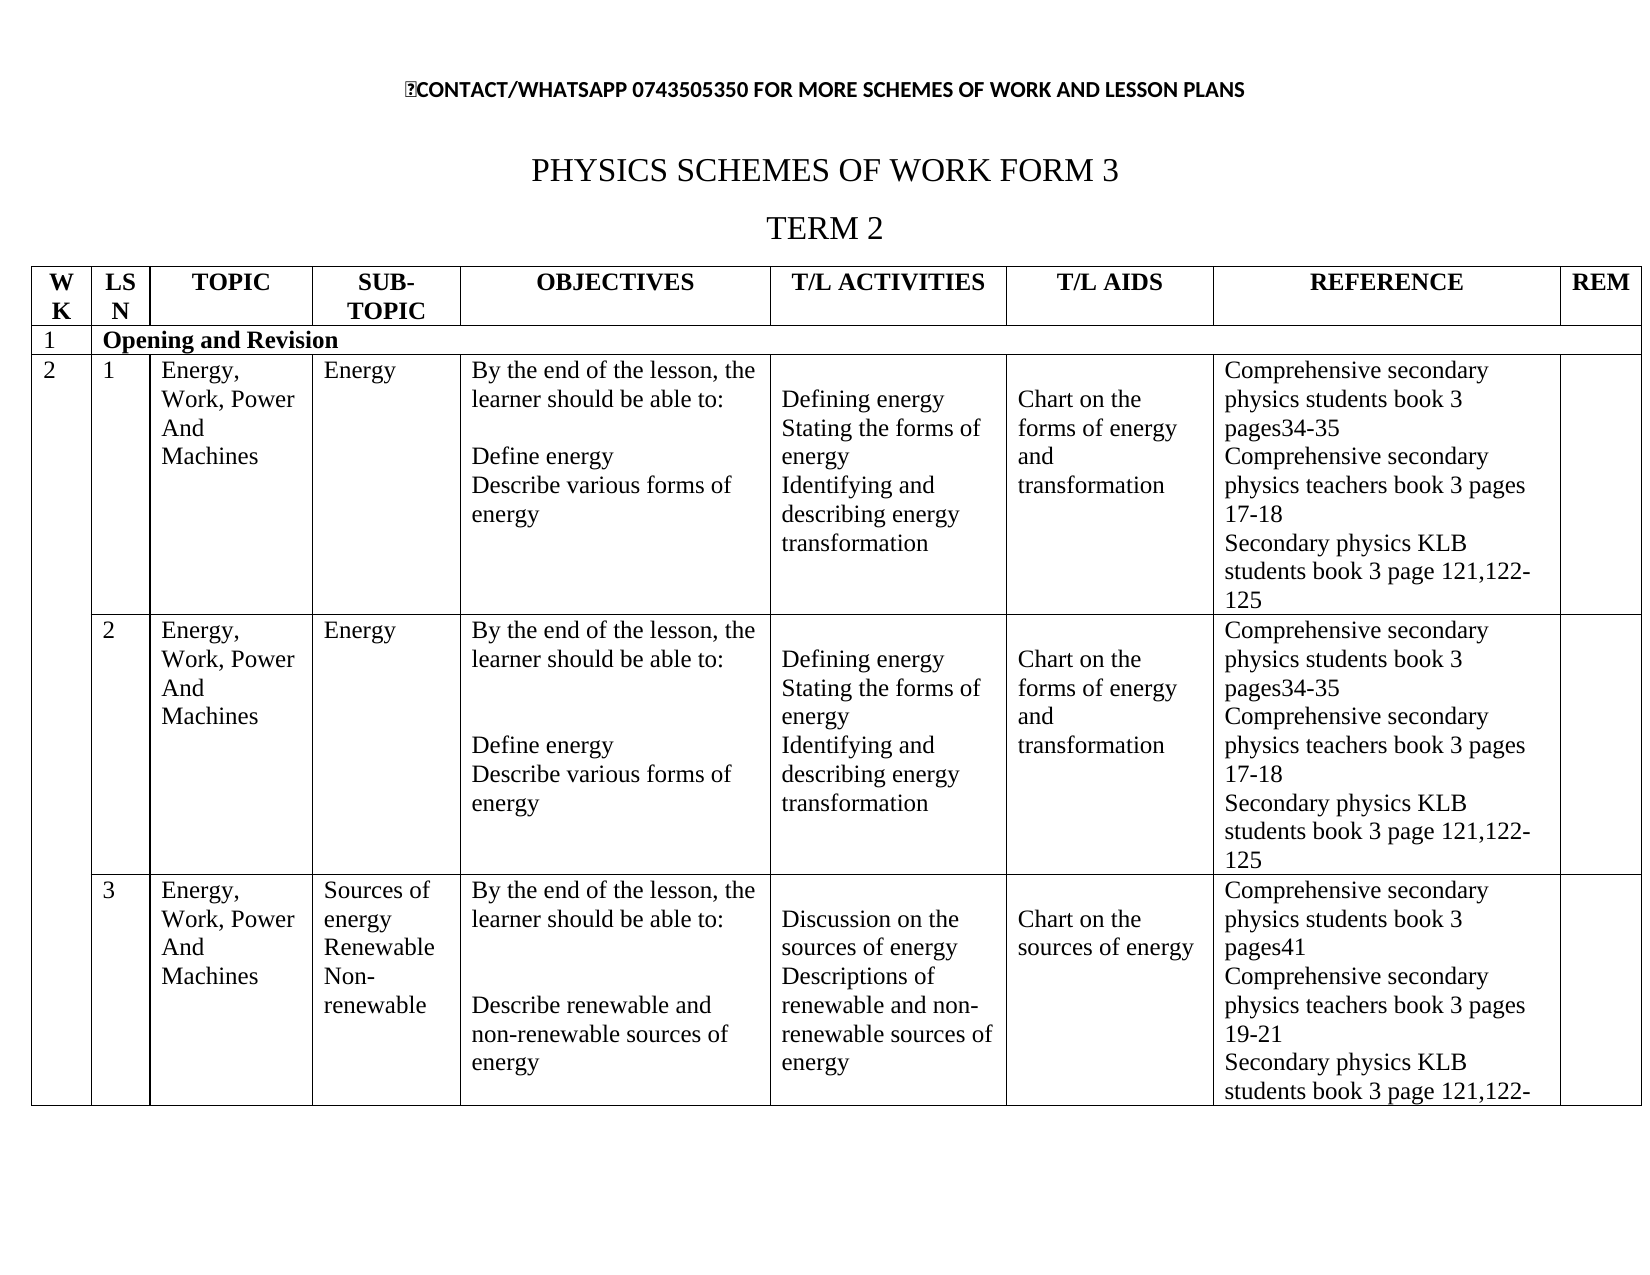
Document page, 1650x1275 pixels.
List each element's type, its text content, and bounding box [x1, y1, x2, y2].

table_cell 1 [32, 326, 91, 354]
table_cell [1007, 875, 1213, 1105]
table_cell Chart on the forms of energy and transformation [1007, 355, 1213, 614]
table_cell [1214, 875, 1560, 1105]
table_cell [1561, 355, 1641, 614]
table_cell 2 [92, 615, 149, 874]
table_cell Energy, Work, Power And Machines [151, 355, 312, 614]
table_cell 2 [32, 355, 91, 1105]
table_cell [1561, 615, 1641, 874]
table_header T/L ACTIVITIES [771, 267, 1006, 324]
table_header SUB-TOPIC [313, 267, 460, 324]
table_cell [313, 875, 460, 1105]
table_header REFERENCE [1214, 267, 1560, 324]
table_cell [1561, 875, 1641, 1105]
table_cell Defining energy Stating the forms of energy Identifying and describing energy transformation [771, 615, 1006, 874]
table_cell By the end of the lesson, the learner should be able to: Define energy Describe various forms of energy [461, 615, 770, 874]
table_header OBJECTIVES [461, 267, 770, 324]
table_header WK [32, 267, 91, 324]
text TERM 2 [150, 208, 1500, 246]
table_cell Defining energy Stating the forms of energy Identifying and describing energy transformation [771, 355, 1006, 614]
table_cell Energy, Work, Power And Machines [151, 615, 312, 874]
table_cell By the end of the lesson, the learner should be able to: Define energy Describe various forms of energy [461, 355, 770, 614]
table_cell Energy [313, 615, 460, 874]
text PHYSICS SCHEMES OF WORK FORM 3 [150, 150, 1500, 188]
table_header LSN [92, 267, 149, 324]
table_cell Energy [313, 355, 460, 614]
table_cell Opening and Revision [92, 326, 1641, 354]
table_cell Comprehensive secondary physics students book 3 pages34-35 Comprehensive secondary physics teachers book 3 pages 17-18 Secondary physics KLB students book 3 page 121,122-125 [1214, 615, 1560, 874]
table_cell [461, 875, 770, 1105]
table_cell 3 [92, 875, 149, 1105]
table_header TOPIC [151, 267, 312, 324]
table_cell 1 [92, 355, 149, 614]
table_header T/L AIDS [1007, 267, 1213, 324]
table_header REM [1561, 267, 1641, 324]
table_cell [771, 875, 1006, 1105]
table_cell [151, 875, 312, 1105]
table_cell Comprehensive secondary physics students book 3 pages34-35 Comprehensive secondary physics teachers book 3 pages 17-18 Secondary physics KLB students book 3 page 121,122-125 [1214, 355, 1560, 614]
table_cell Chart on the forms of energy and transformation [1007, 615, 1213, 874]
